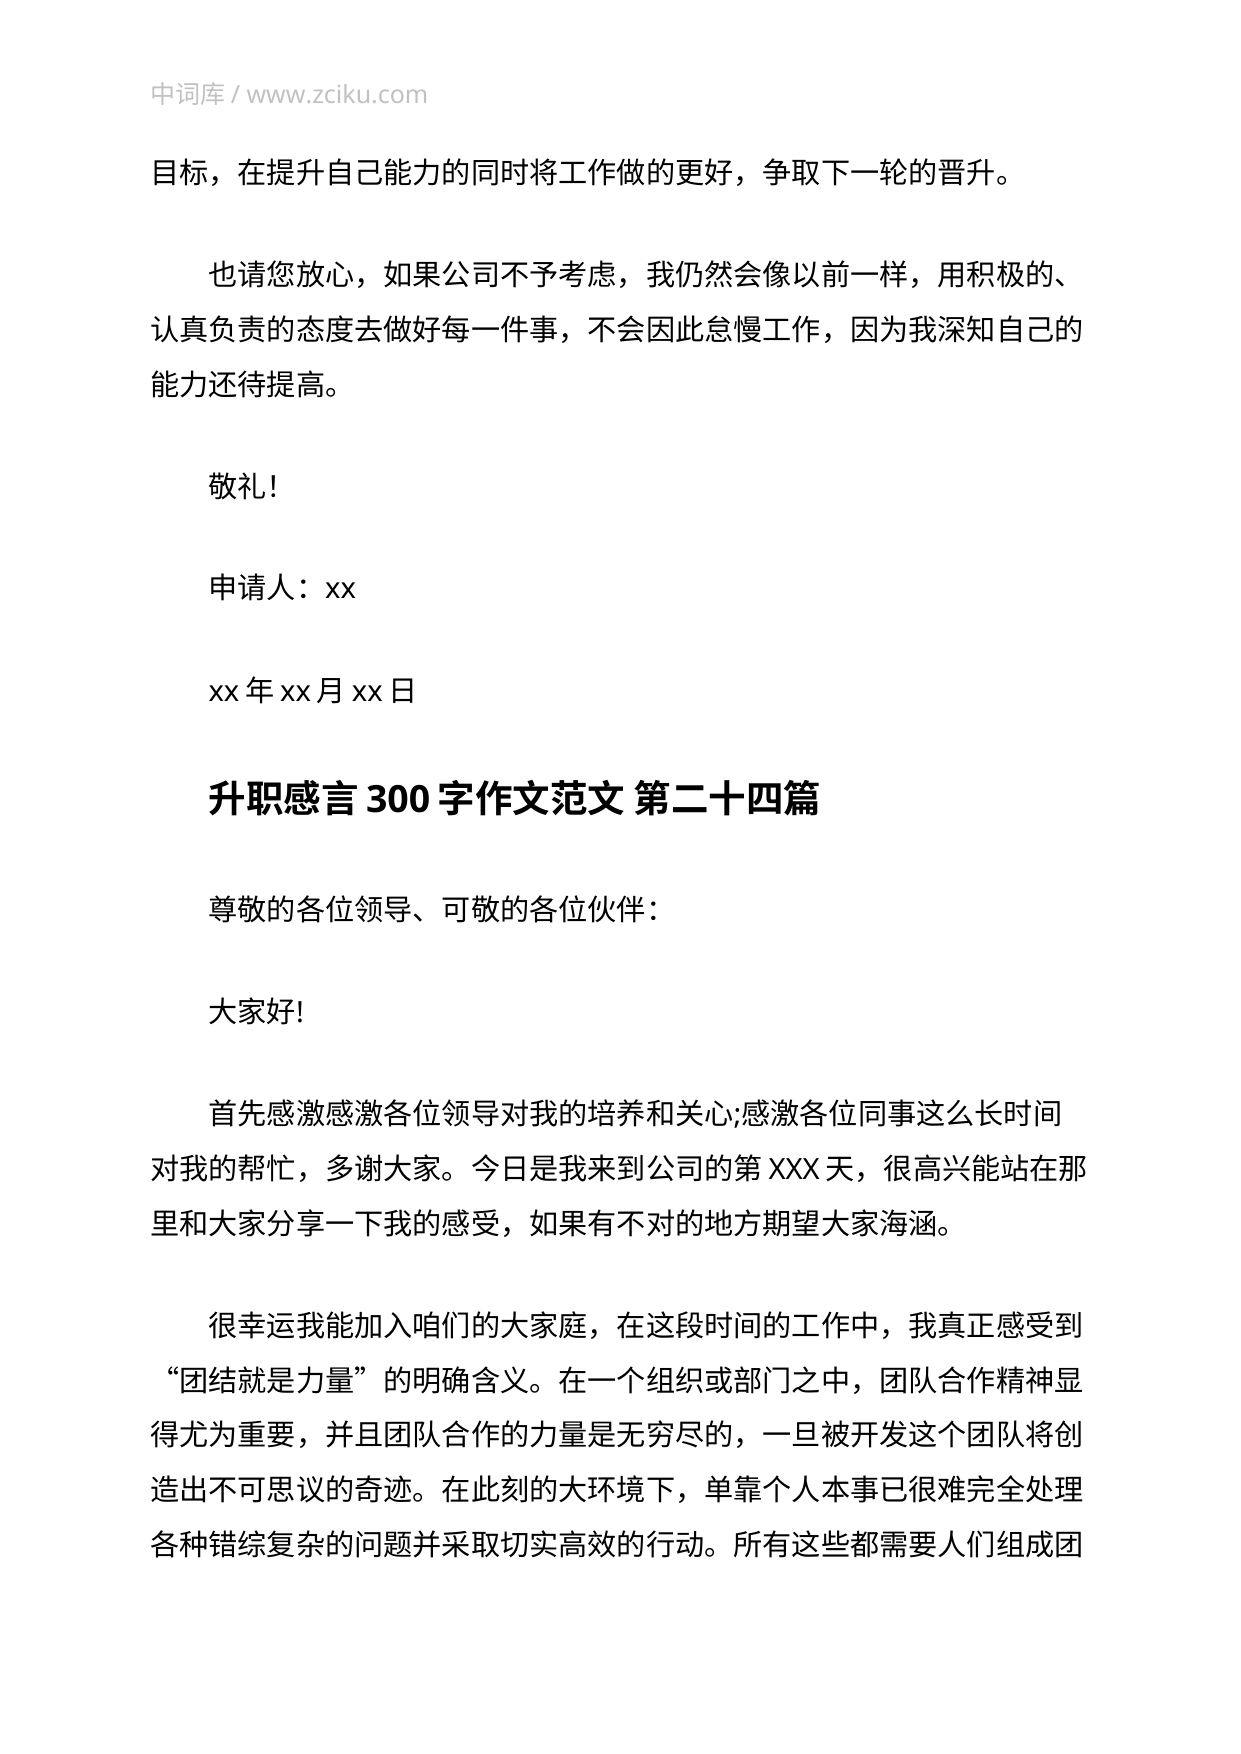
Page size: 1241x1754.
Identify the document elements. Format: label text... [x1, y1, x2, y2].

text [150, 1302, 1090, 1564]
text 敬礼！ [150, 463, 1090, 506]
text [150, 150, 1090, 192]
text 大家好! [150, 988, 1090, 1031]
text 尊敬的各位领导、可敬的各位伙伴： [150, 887, 1090, 929]
text 申请人：xx [150, 565, 1090, 607]
text 首先感激感激各位领导对我的培养和关心;感激各位同事这么长时间对我的帮忙，多谢大家。今日是我来到公司的第XXX天，很高兴能站在那里和大家分享一下我的感受，如果有不对的地方期望大家海涵。 [150, 1090, 1090, 1243]
text 升职感言300字作文范文 第二十四篇 [150, 769, 1090, 823]
text 也请您放心，如果公司不予考虑，我仍然会像以前一样，用积极的、认真负责的态度去做好每一件事，不会因此怠慢工作，因为我深知自己的能力还待提高。 [150, 252, 1090, 404]
text xx年xx月xx日 [150, 667, 1090, 709]
